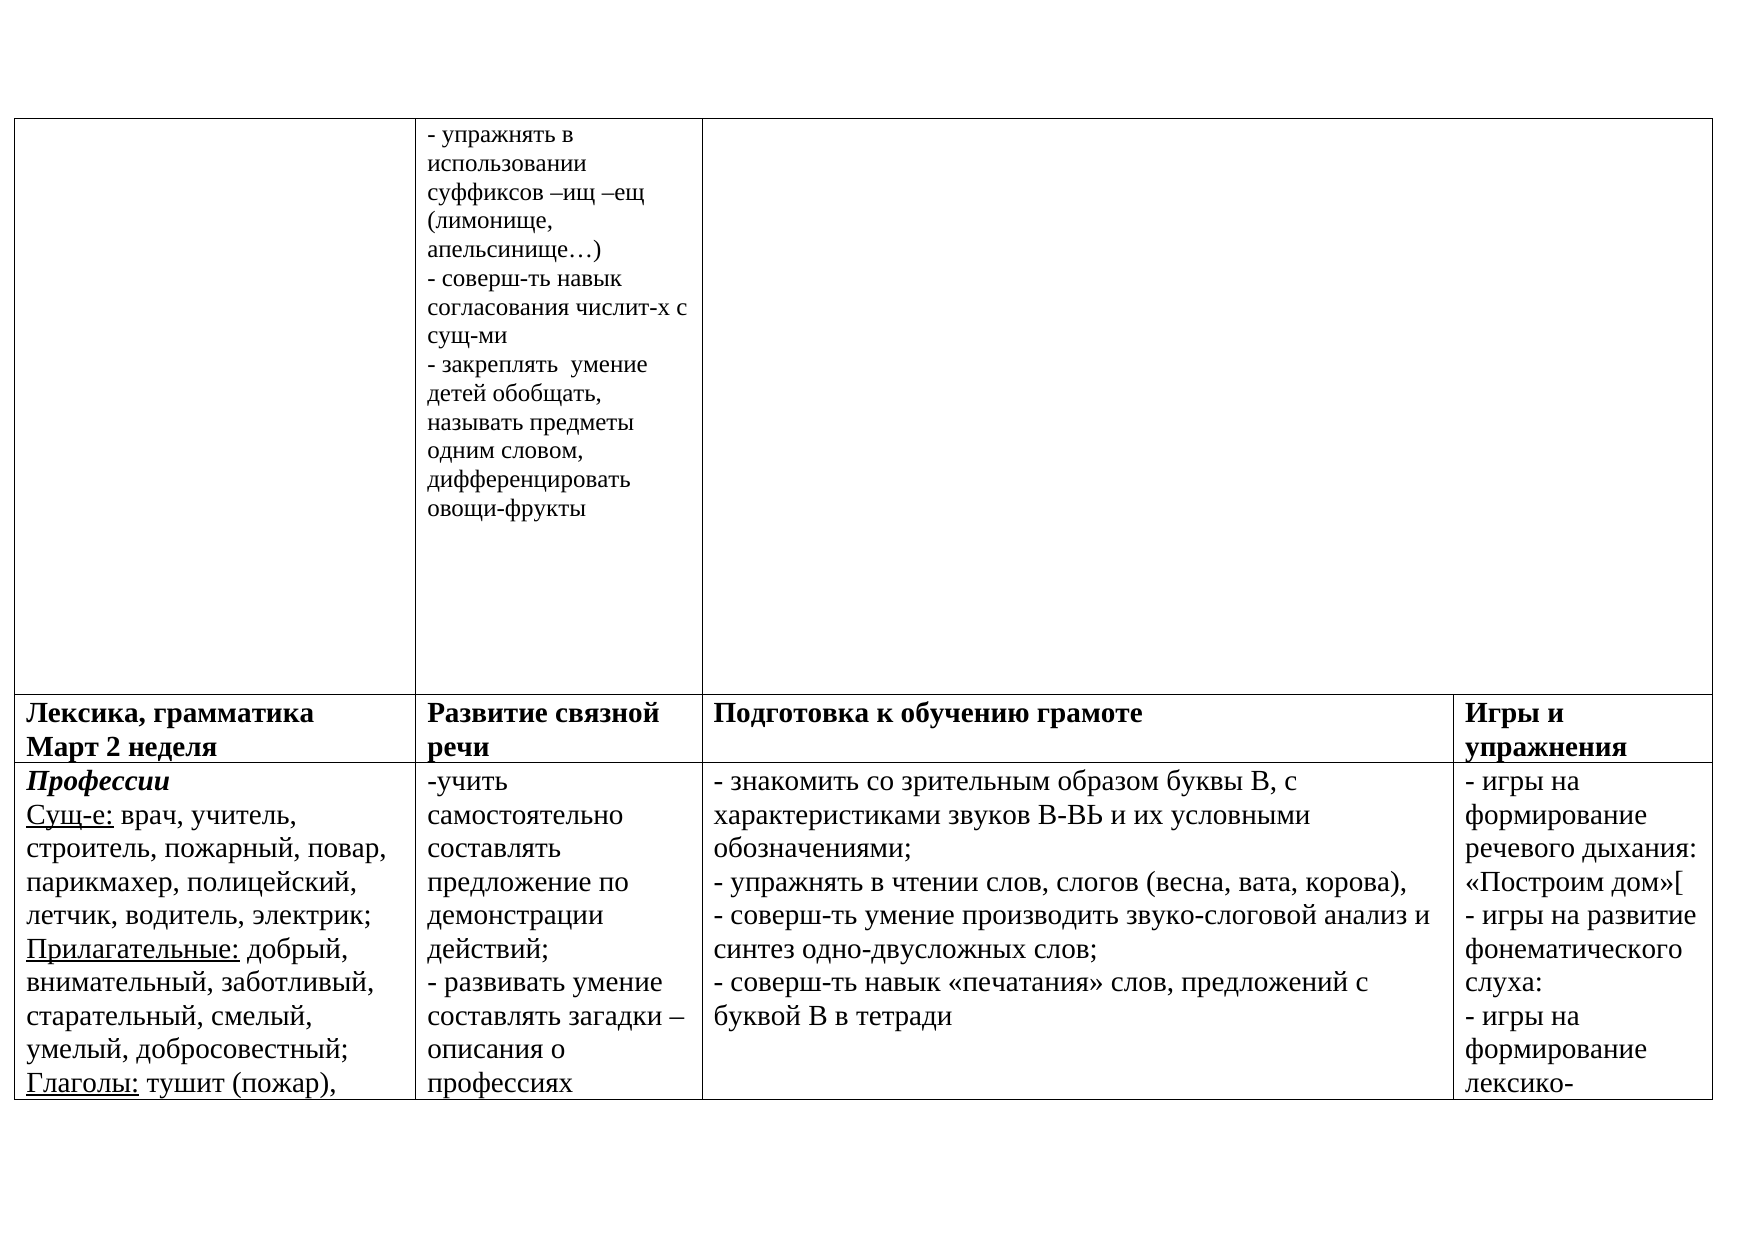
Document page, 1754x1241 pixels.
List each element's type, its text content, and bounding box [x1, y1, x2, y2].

table_cell Развитие связной речи [416, 695, 702, 762]
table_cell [703, 763, 1453, 1099]
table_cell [1454, 763, 1712, 1099]
table_cell Лексика, грамматика Март 2 неделя [15, 695, 415, 762]
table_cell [15, 763, 415, 1099]
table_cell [703, 119, 1712, 694]
table_cell Игры и упражнения [1454, 695, 1712, 762]
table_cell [416, 763, 702, 1099]
table_cell Подготовка к обучению грамоте [703, 695, 1453, 762]
